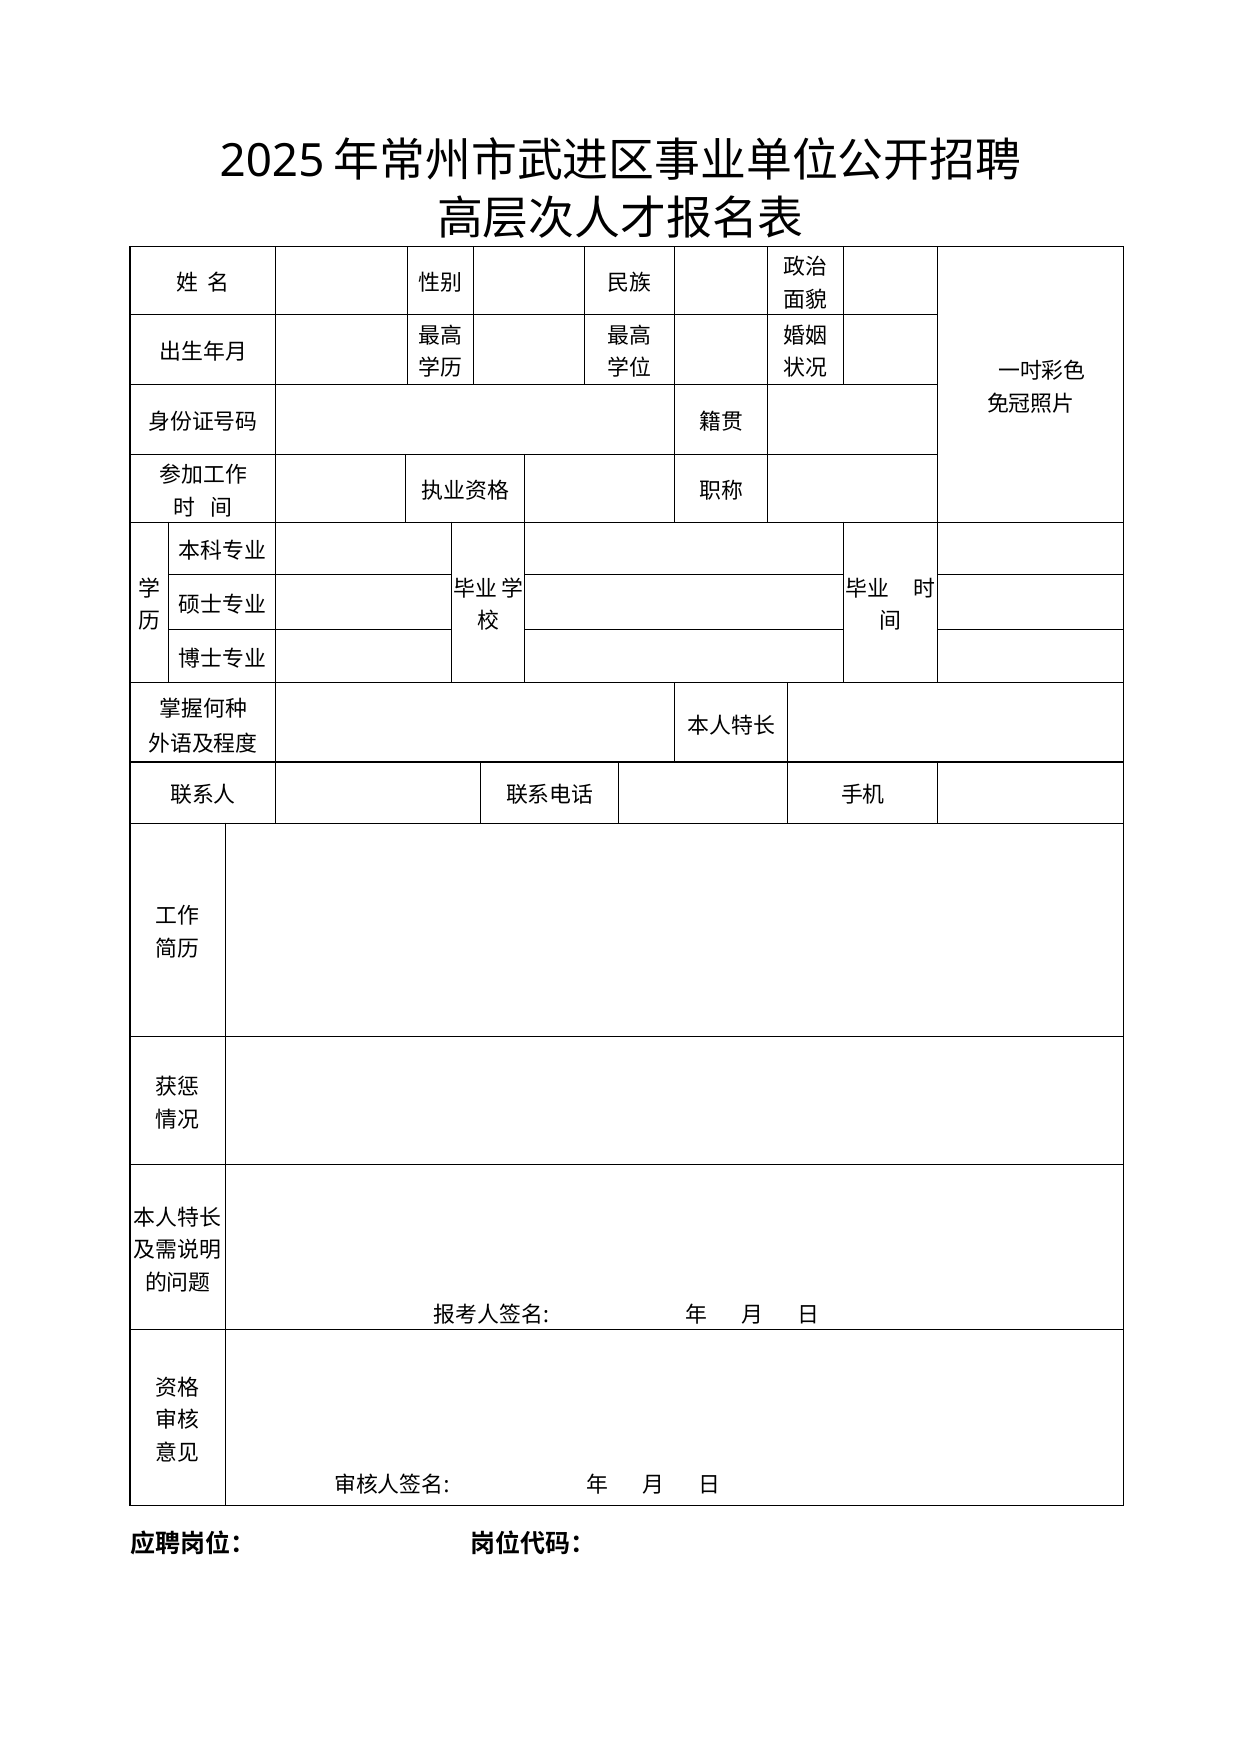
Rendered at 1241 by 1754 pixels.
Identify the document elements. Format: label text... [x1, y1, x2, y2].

table_cell [844, 315, 937, 383]
table_cell [938, 630, 1123, 682]
table_header 性别 [408, 247, 473, 314]
table_header 一吋彩色 免冠照片 [938, 247, 1123, 522]
table_header [675, 247, 767, 314]
table_cell [525, 575, 843, 629]
table_cell 毕业 学校 [452, 523, 524, 682]
table_cell 参加工作 时 间 [131, 455, 275, 522]
table_cell [276, 763, 480, 822]
table_cell 学历 [131, 523, 168, 682]
table_cell 最高学历 [408, 315, 473, 383]
table_cell 博士专业 [169, 630, 275, 682]
table_cell [788, 683, 1123, 761]
table_cell [276, 630, 451, 682]
table_header 姓 名 [131, 247, 275, 314]
table_cell [276, 575, 451, 629]
table_cell [276, 315, 407, 383]
table_cell [768, 455, 937, 522]
table_cell [226, 824, 1123, 1036]
table_cell 硕士专业 [169, 575, 275, 629]
table_cell [474, 315, 584, 383]
table_cell [938, 763, 1123, 822]
table_cell [276, 385, 674, 454]
text 应聘岗位： 岗位代码： [130, 1506, 1110, 1564]
table_cell [276, 683, 674, 761]
table_cell [938, 575, 1123, 629]
table_cell 执业资格 [406, 455, 524, 522]
table_cell [276, 523, 451, 574]
table_header 民族 [585, 247, 674, 314]
table_cell 资格 审核 意见 [131, 1330, 225, 1505]
table_cell [938, 523, 1123, 574]
table_cell 婚姻 状况 [768, 315, 843, 383]
table_cell 最高 学位 [585, 315, 674, 383]
table_cell 获惩 情况 [131, 1037, 225, 1164]
table_cell 报考人签名: 年 月 日 [226, 1165, 1123, 1329]
table_header [844, 247, 937, 314]
table_header [276, 247, 407, 314]
table_cell 掌握何种 外语及程度 [131, 683, 275, 761]
table_cell [768, 385, 937, 454]
table_cell 身份证号码 [131, 385, 275, 454]
table_header [474, 247, 584, 314]
table_cell [619, 763, 787, 822]
table_cell 本人特长 [675, 683, 787, 761]
table_cell 手机 [788, 763, 937, 822]
text 2025年常州市武进区事业单位公开招聘 [130, 129, 1110, 188]
table_cell 联系电话 [481, 763, 618, 822]
table_cell [525, 523, 843, 574]
table_cell [276, 455, 405, 522]
table_cell 籍贯 [675, 385, 767, 454]
table_cell [675, 315, 767, 383]
table_cell 毕业 时间 [844, 523, 937, 682]
table_header 政治 面貌 [768, 247, 843, 314]
table_cell 联系人 [131, 763, 275, 822]
table_cell [226, 1037, 1123, 1164]
table_cell 出生年月 [131, 315, 275, 383]
text 高层次人才报名表 [130, 188, 1110, 246]
table_cell 职称 [675, 455, 767, 522]
table_cell 审核人签名: 年 月 日 [226, 1330, 1123, 1505]
table_cell [525, 455, 674, 522]
table_cell [525, 630, 843, 682]
table_cell 本人特长 及需说明 的问题 [131, 1165, 225, 1329]
table_cell 工作 简历 [131, 824, 225, 1036]
table_cell 本科专业 [169, 523, 275, 574]
